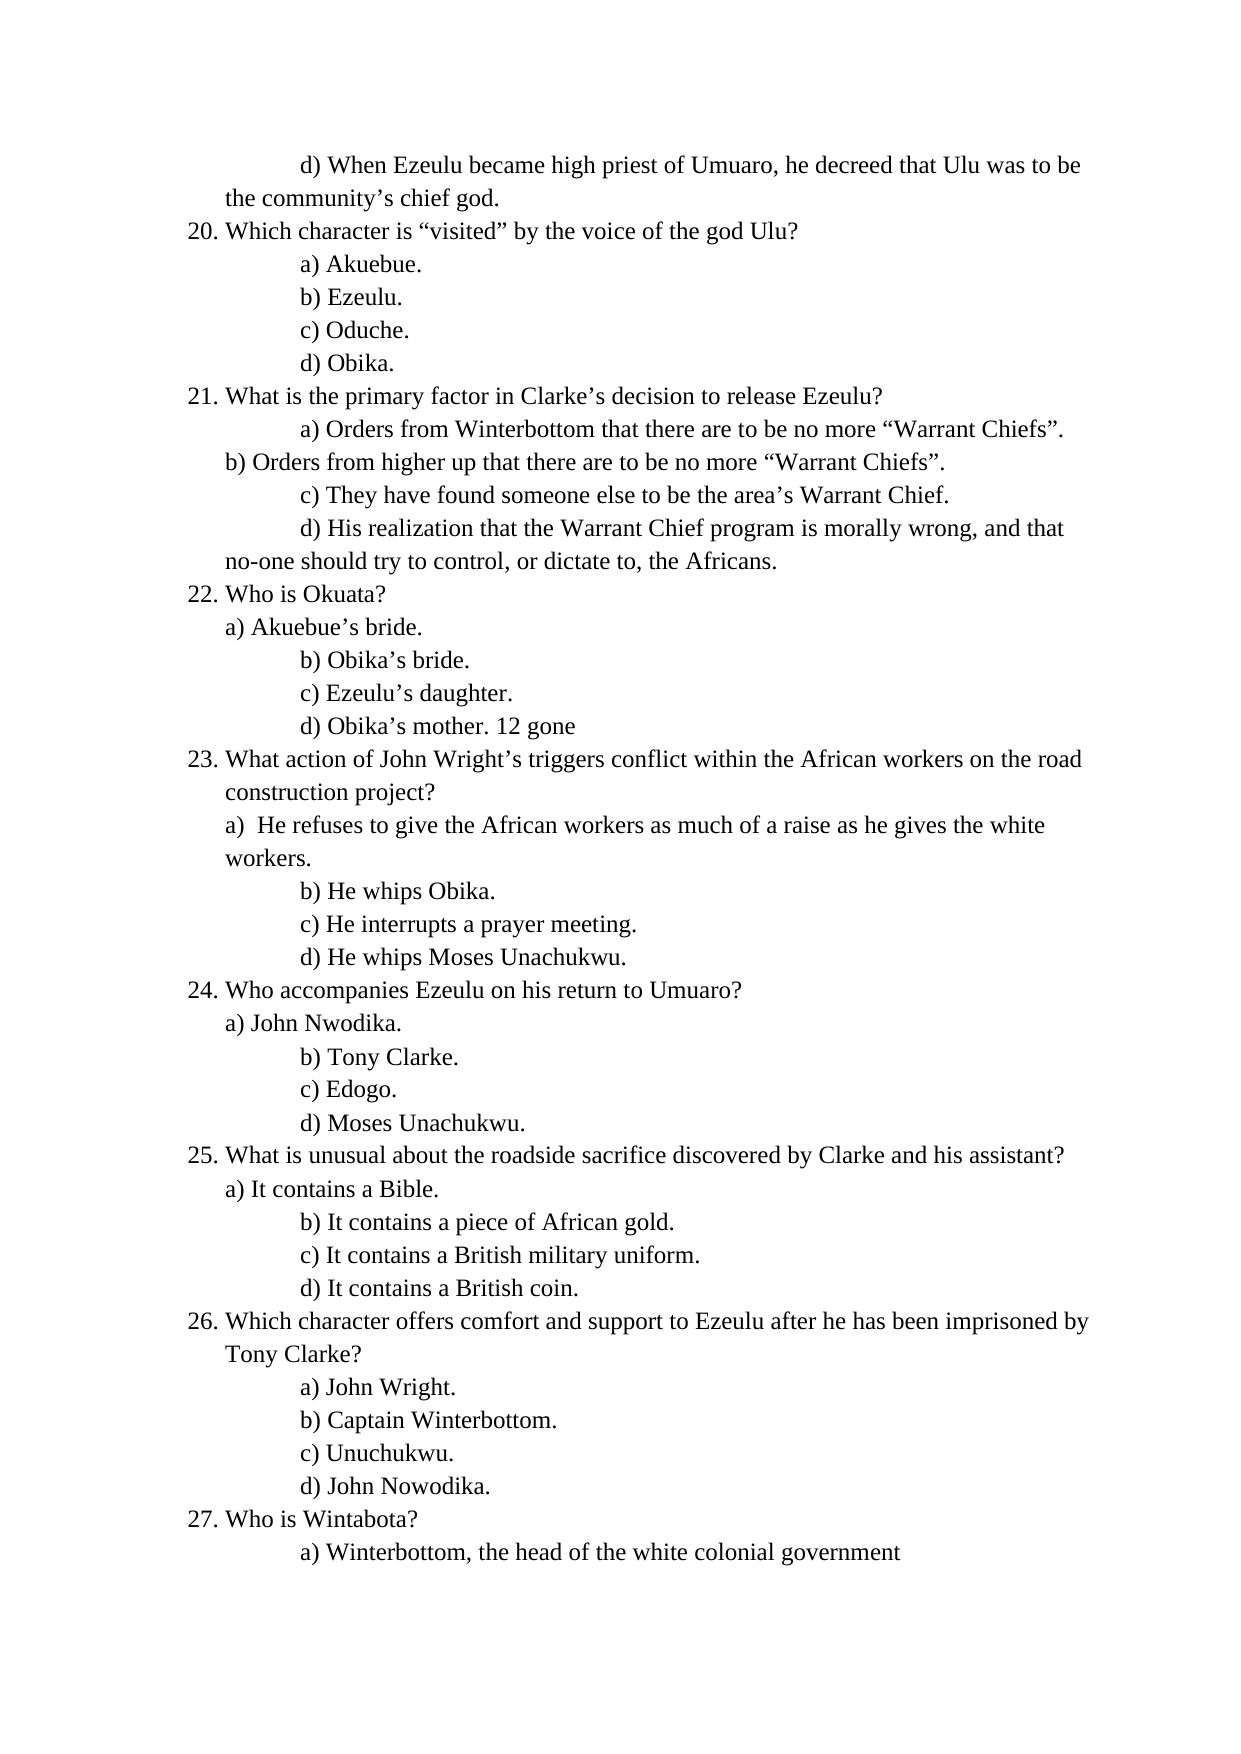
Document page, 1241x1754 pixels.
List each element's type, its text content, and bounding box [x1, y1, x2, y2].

list b) Captain Winterbottom. [225, 1405, 1090, 1433]
list b) He whips Obika. [225, 876, 1090, 905]
text a) John Nwodika. [187, 1008, 1090, 1037]
list What is the primary factor in Clarke’s decision to release Ezeulu? [187, 381, 1090, 410]
list c) He interrupts a prayer meeting. [225, 909, 1090, 938]
list a) Akuebue. [225, 249, 1090, 278]
list d) John Nowodika. [225, 1471, 1090, 1499]
list a) Winterbottom, the head of the white colonial government [225, 1537, 1090, 1566]
list Who is Wintabota? [187, 1504, 1090, 1533]
list c) Ezeulu’s daughter. [225, 678, 1090, 707]
list b) Tony Clarke. [225, 1042, 1090, 1070]
list Which character is “visited” by the voice of the god Ulu? [187, 216, 1090, 245]
list a) It contains a Bible. [225, 1174, 1090, 1202]
list d) His realization that the Warrant Chief program is morally wrong, and that no-one should try to control, or dictate to, the Africans. [225, 513, 1090, 575]
list Which character offers comfort and support to Ezeulu after he has been imprisoned by Tony Clarke? [187, 1306, 1090, 1367]
list Who is Okuata? [187, 579, 1090, 608]
list d) It contains a British coin. [225, 1273, 1090, 1301]
list c) They have found someone else to be the area’s Warrant Chief. [225, 480, 1090, 509]
list What is unusual about the roadside sacrifice discovered by Clarke and his assistant? [187, 1141, 1090, 1169]
list c) Unuchukwu. [225, 1438, 1090, 1467]
list c) It contains a British military uniform. [225, 1240, 1090, 1268]
list c) Oduche. [225, 315, 1090, 344]
list What action of John Wright’s triggers conflict within the African workers on the road construction project? [187, 744, 1090, 806]
list b) Orders from higher up that there are to be no more “Warrant Chiefs”. [225, 447, 1090, 476]
list c) Edogo. [225, 1074, 1090, 1103]
list a) John Wright. [225, 1372, 1090, 1401]
list b) Ezeulu. [225, 282, 1090, 311]
list d) Moses Unachukwu. [225, 1108, 1090, 1136]
list d) Obika’s mother. 12 gone [225, 711, 1090, 740]
list d) Obika. [225, 348, 1090, 377]
list Who accompanies Ezeulu on his return to Umuaro? [187, 976, 1090, 1004]
list a) Akuebue’s bride. [225, 612, 1090, 641]
list d) When Ezeulu became high priest of Umuaro, he decreed that Ulu was to be the community’s chief god. [225, 150, 1090, 212]
list a) He refuses to give the African workers as much of a raise as he gives the white workers. [225, 810, 1090, 872]
list b) Obika’s bride. [225, 645, 1090, 674]
list b) It contains a piece of African gold. [225, 1207, 1090, 1235]
list a) Orders from Winterbottom that there are to be no more “Warrant Chiefs”. [225, 414, 1090, 443]
list d) He whips Moses Unachukwu. [225, 942, 1090, 971]
